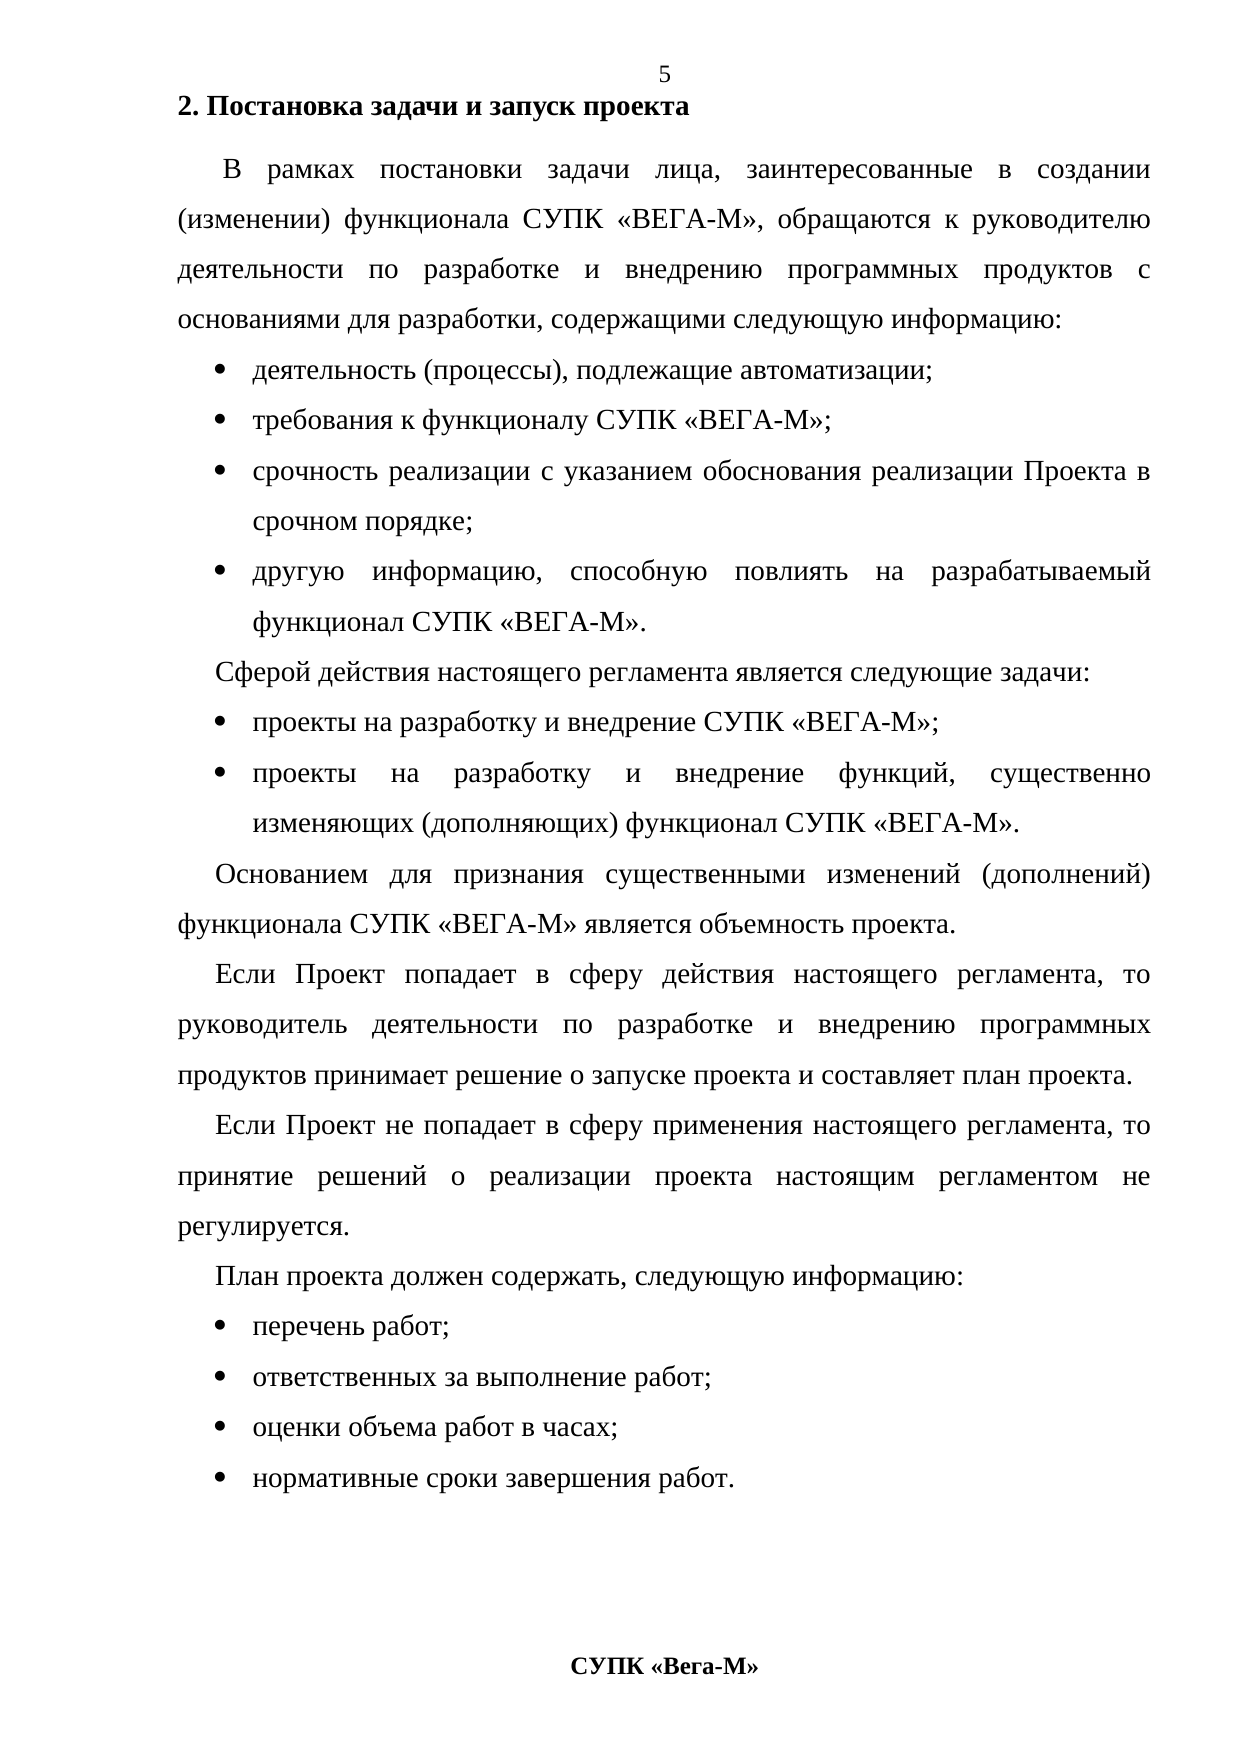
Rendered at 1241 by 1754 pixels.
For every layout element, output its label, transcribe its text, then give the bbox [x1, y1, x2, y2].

list срочность реализации с указанием обоснования реализации Проекта в срочном порядке; [215, 453, 1152, 537]
text В рамках постановки задачи лица, заинтересованные в создании (изменении) функционала СУПК «ВЕГА-М», обращаются к руководителю деятельности по разработке и внедрению программных продуктов с основаниями для разработки, содержащими следующую информацию: [177, 151, 1152, 335]
text План проекта должен содержать, следующую информацию: [177, 1258, 1152, 1292]
list перечень работ; [215, 1308, 1152, 1342]
list проекты на разработку и внедрение СУПК «ВЕГА-М»; [215, 704, 1152, 738]
list проекты на разработку и внедрение функций, существенно изменяющих (дополняющих) функционал СУПК «ВЕГА-М». [215, 755, 1152, 839]
text Если Проект не попадает в сферу применения настоящего регламента, то принятие решений о реализации проекта настоящим регламентом не регулируется. [177, 1107, 1152, 1241]
text Сферой действия настоящего регламента является следующие задачи: [177, 654, 1152, 688]
list требования к функционалу СУПК «ВЕГА-М»; [215, 402, 1152, 436]
list оценки объема работ в часах; [215, 1409, 1152, 1443]
subtitle 2. Постановка задачи и запуск проекта [177, 88, 1152, 121]
text Основанием для признания существенными изменений (дополнений) функционала СУПК «ВЕГА-М» является объемность проекта. [177, 856, 1152, 939]
list деятельность (процессы), подлежащие автоматизации; [215, 352, 1152, 386]
text Если Проект попадает в сферу действия настоящего регламента, то руководитель деятельности по разработке и внедрению программных продуктов принимает решение о запуске проекта и составляет план проекта. [177, 956, 1152, 1091]
list другую информацию, способную повлиять на разрабатываемый функционал СУПК «ВЕГА-М». [215, 553, 1152, 637]
list нормативные сроки завершения работ. [215, 1460, 1152, 1493]
list ответственных за выполнение работ; [215, 1359, 1152, 1393]
